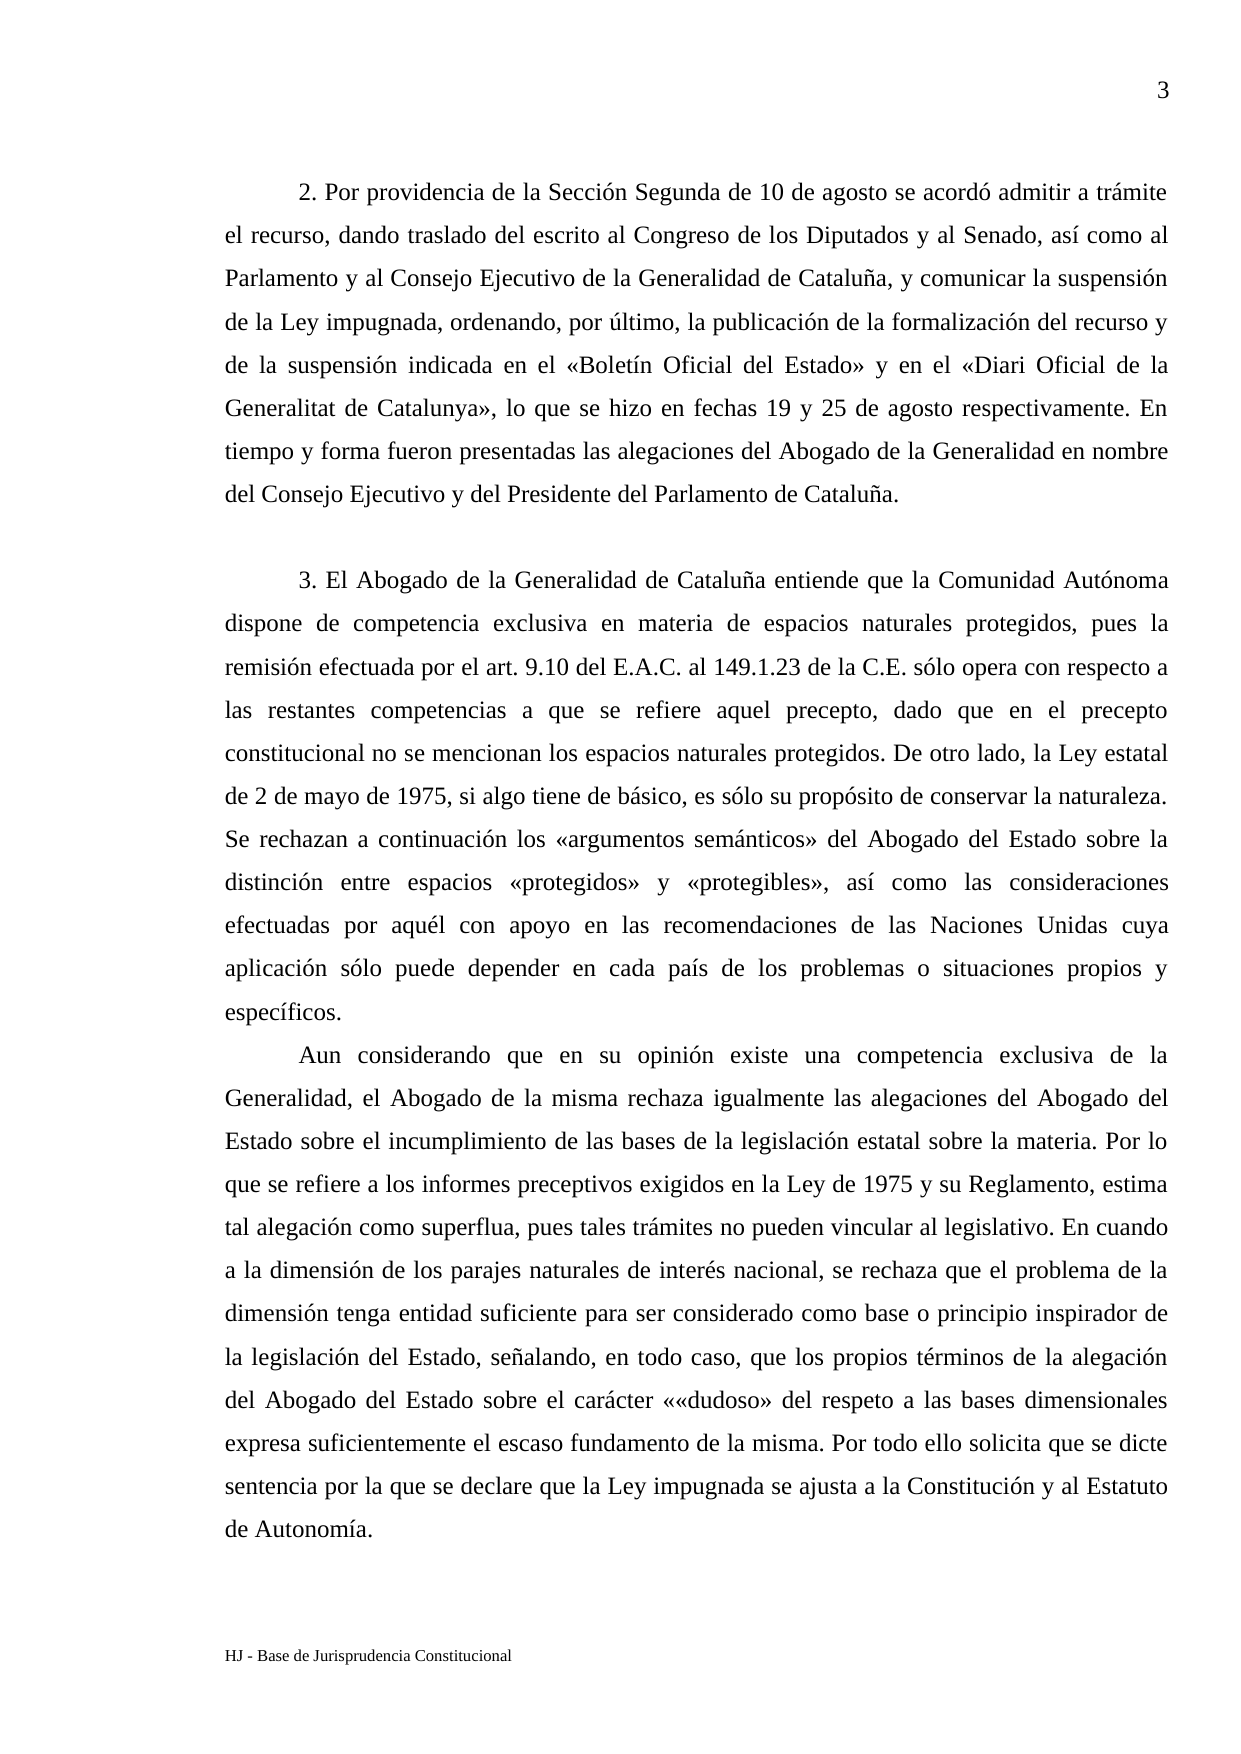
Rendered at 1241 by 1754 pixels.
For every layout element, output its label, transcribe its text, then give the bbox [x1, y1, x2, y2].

text 3. El Abogado de la Generalidad de Cataluña entiende que la Comunidad Autónoma dispone de competencia exclusiva en materia de espacios naturales protegidos, pues la remisión efectuada por el art. 9.10 del E.A.C. al 149.1.23 de la C.E. sólo opera con respecto a las restantes competencias a que se refiere aquel precepto, dado que en el precepto constitucional no se mencionan los espacios naturales protegidos. De otro lado, la Ley estatal de 2 de mayo de 1975, si algo tiene de básico, es sólo su propósito de conservar la naturaleza. Se rechazan a continuación los «argumentos semánticos» del Abogado del Estado sobre la distinción entre espacios «protegidos» y «protegibles», así como las consideraciones efectuadas por aquél con apoyo en las recomendaciones de las Naciones Unidas cuya aplicación sólo puede depender en cada país de los problemas o situaciones propios y específicos. [224, 565, 1169, 1025]
text 2. Por providencia de la Sección Segunda de 10 de agosto se acordó admitir a trámite el recurso, dando traslado del escrito al Congreso de los Diputados y al Senado, así como al Parlamento y al Consejo Ejecutivo de la Generalidad de Cataluña, y comunicar la suspensión de la Ley impugnada, ordenando, por último, la publicación de la formalización del recurso y de la suspensión indicada en el «Boletín Oficial del Estado» y en el «Diari Oficial de la Generalitat de Catalunya», lo que se hizo en fechas 19 y 25 de agosto respectivamente. En tiempo y forma fueron presentadas las alegaciones del Abogado de la Generalidad en nombre del Consejo Ejecutivo y del Presidente del Parlamento de Cataluña. [224, 177, 1169, 508]
text Aun considerando que en su opinión existe una competencia exclusiva de la Generalidad, el Abogado de la misma rechaza igualmente las alegaciones del Abogado del Estado sobre el incumplimiento de las bases de la legislación estatal sobre la materia. Por lo que se refiere a los informes preceptivos exigidos en la Ley de 1975 y su Reglamento, estima tal alegación como superflua, pues tales trámites no pueden vincular al legislativo. En cuando a la dimensión de los parajes naturales de interés nacional, se rechaza que el problema de la dimensión tenga entidad suficiente para ser considerado como base o principio inspirador de la legislación del Estado, señalando, en todo caso, que los propios términos de la alegación del Abogado del Estado sobre el carácter ««dudoso» del respeto a las bases dimensionales expresa suficientemente el escaso fundamento de la misma. Por todo ello solicita que se dicte sentencia por la que se declare que la Ley impugnada se ajusta a la Constitución y al Estatuto de Autonomía. [224, 1040, 1169, 1543]
